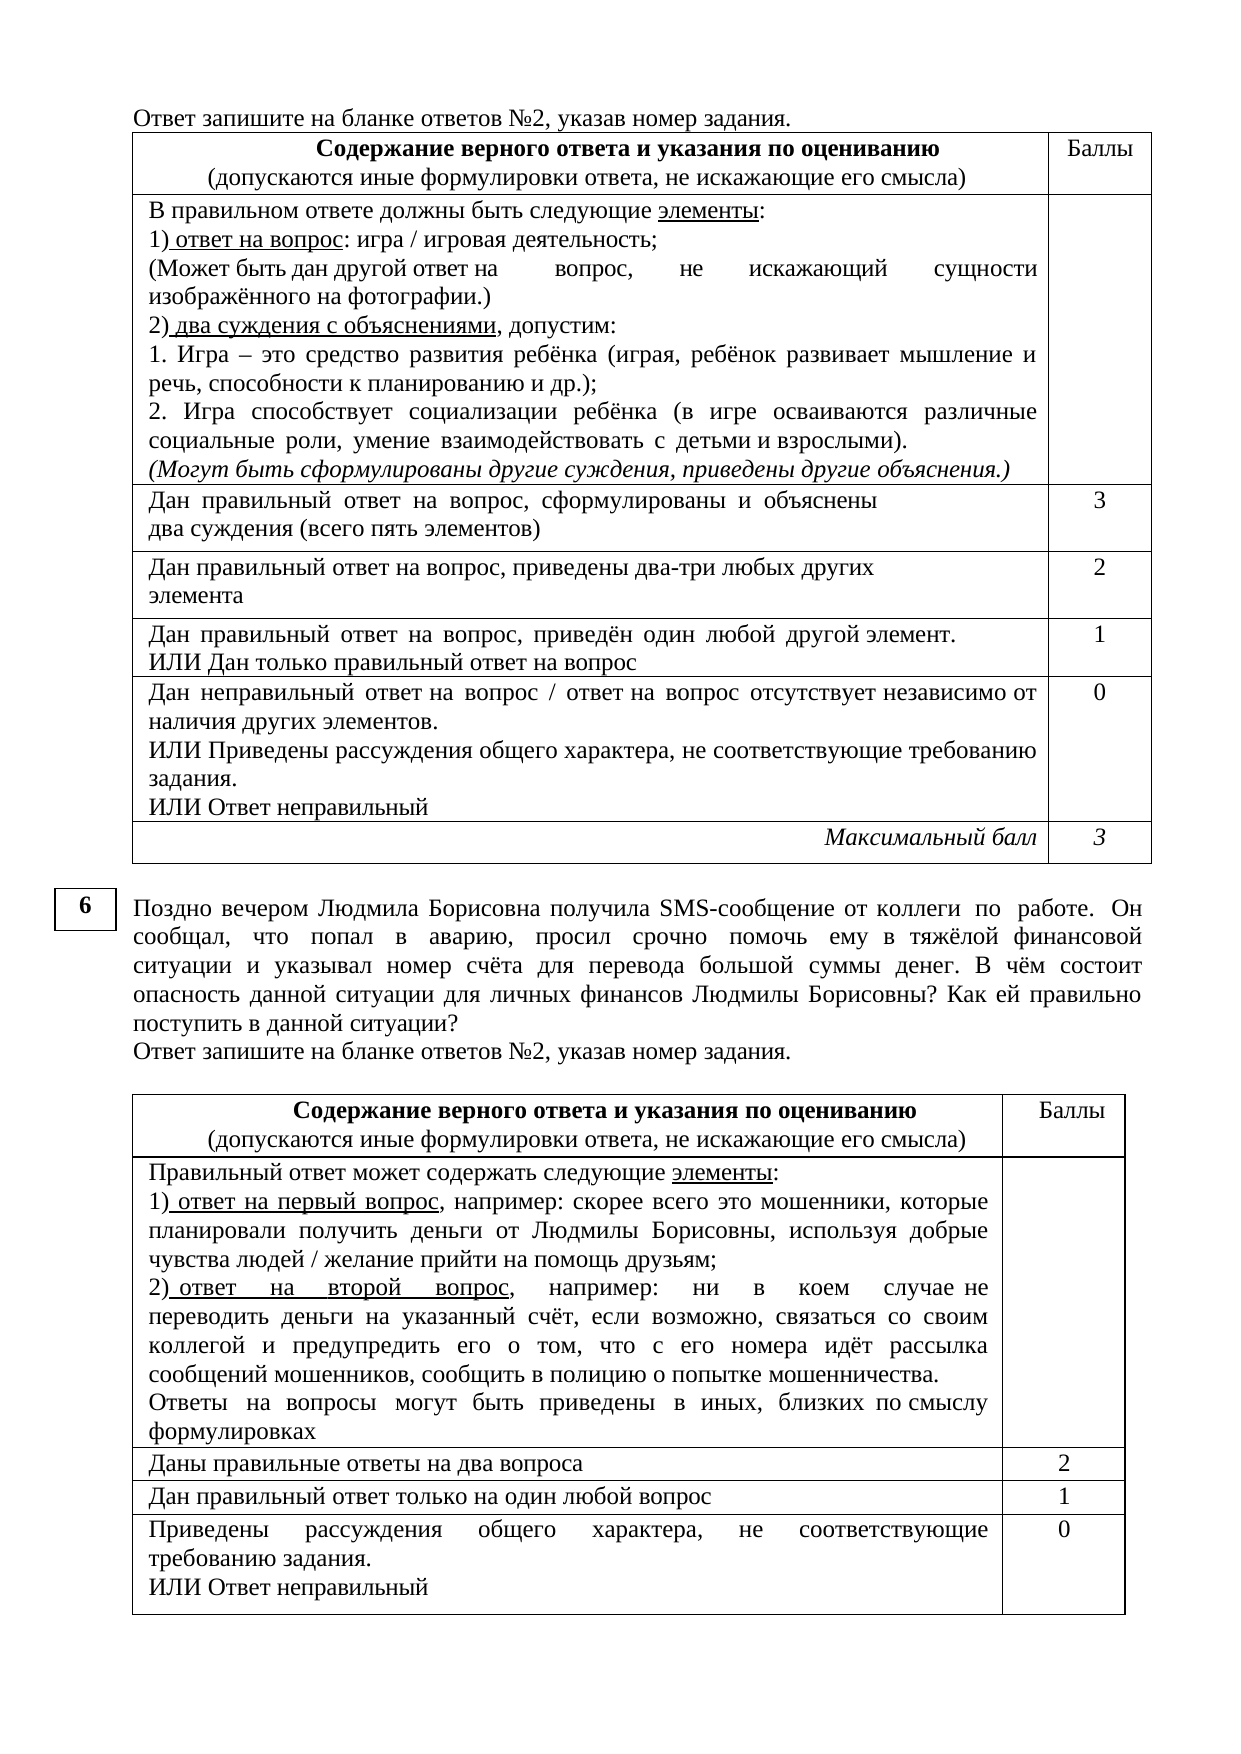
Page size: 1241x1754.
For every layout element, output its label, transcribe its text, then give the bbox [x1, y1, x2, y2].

text Ответ запишите на бланке ответов №2, указав номер задания. [133, 1036, 1142, 1065]
table_cell Приведены рассуждения общего характера, не соответствующие требованию задания. ИЛИ Ответ неправильный [133, 1515, 1002, 1614]
table_cell [1049, 195, 1151, 484]
table_cell 2 [1049, 552, 1151, 618]
table_cell Дан правильный ответ на вопрос, сформулированы и объяснены два суждения (всего пять элементов) [133, 485, 1048, 551]
table_cell 1 [1049, 619, 1151, 676]
table_cell В правильном ответе должны быть следующие элементы: 1) ответ на вопрос: игра / игровая деятельность; (Может быть дан другой ответ на вопрос, не искажающий сущности изображённого на фотографии.) 2) два суждения с объяснениями, допустим: 1. Игра – это средство развития ребёнка (играя, ребёнок развивает мышление и речь, способности к планированию и др.); 2. Игра способствует социализации ребёнка (в игре осваиваются различные социальные роли, умение взаимодействовать с детьми и взрослыми). (Могут быть сформулированы другие суждения, приведены другие объяснения.) [133, 195, 1048, 484]
table_cell Дан правильный ответ на вопрос, приведены два-три любых других элемента [133, 552, 1048, 618]
table_header Баллы [1003, 1095, 1124, 1156]
text Ответ запишите на бланке ответов №2, указав номер задания. [133, 103, 1142, 132]
table_cell Даны правильные ответы на два вопроса [133, 1448, 1002, 1480]
table_cell Максимальный балл [133, 822, 1048, 863]
table_cell Дан правильный ответ на вопрос, приведён один любой другой элемент. ИЛИ Дан только правильный ответ на вопрос [133, 619, 1048, 676]
table_cell Дан неправильный ответ на вопрос / ответ на вопрос отсутствует независимо от наличия других элементов. ИЛИ Приведены рассуждения общего характера, не соответствующие требованию задания. ИЛИ Ответ неправильный [133, 677, 1048, 821]
table_header Содержание верного ответа и указания по оцениванию (допускаются иные формулировки ответа, не искажающие его смысла) [133, 133, 1048, 194]
table_cell 2 [1003, 1448, 1124, 1480]
table_cell 3 [1049, 485, 1151, 551]
table_cell [1003, 1158, 1124, 1447]
table_cell 0 [1003, 1515, 1124, 1614]
table_cell 1 [1003, 1481, 1124, 1513]
table_cell Правильный ответ может содержать следующие элементы: 1) ответ на первый вопрос, например: скорее всего это мошенники, которые планировали получить деньги от Людмилы Борисовны, используя добрые чувства людей / желание прийти на помощь друзьям; 2) ответ на второй вопрос, например: ни в коем случае не переводить деньги на указанный счёт, если возможно, связаться со своим коллегой и предупредить его о том, что с его номера идёт рассылка сообщений мошенников, сообщить в полицию о попытке мошенничества. Ответы на вопросы могут быть приведены в иных, близких по смыслу формулировках [133, 1158, 1002, 1447]
table_cell 0 [1049, 677, 1151, 821]
text Поздно вечером Людмила Борисовна получила SMS-сообщение от коллеги по работе. Он сообщал, что попал в аварию, просил срочно помочь ему в тяжёлой финансовой ситуации и указывал номер счёта для перевода большой суммы денег. В чём состоит опасность данной ситуации для личных финансов Людмилы Борисовны? Как ей правильно поступить в данной ситуации? [133, 893, 1142, 1036]
table_cell 3 [1049, 822, 1151, 863]
table_header Содержание верного ответа и указания по оцениванию (допускаются иные формулировки ответа, не искажающие его смысла) [133, 1095, 1002, 1156]
table_cell Дан правильный ответ только на один любой вопрос [133, 1481, 1002, 1513]
table_header Баллы [1049, 133, 1151, 194]
